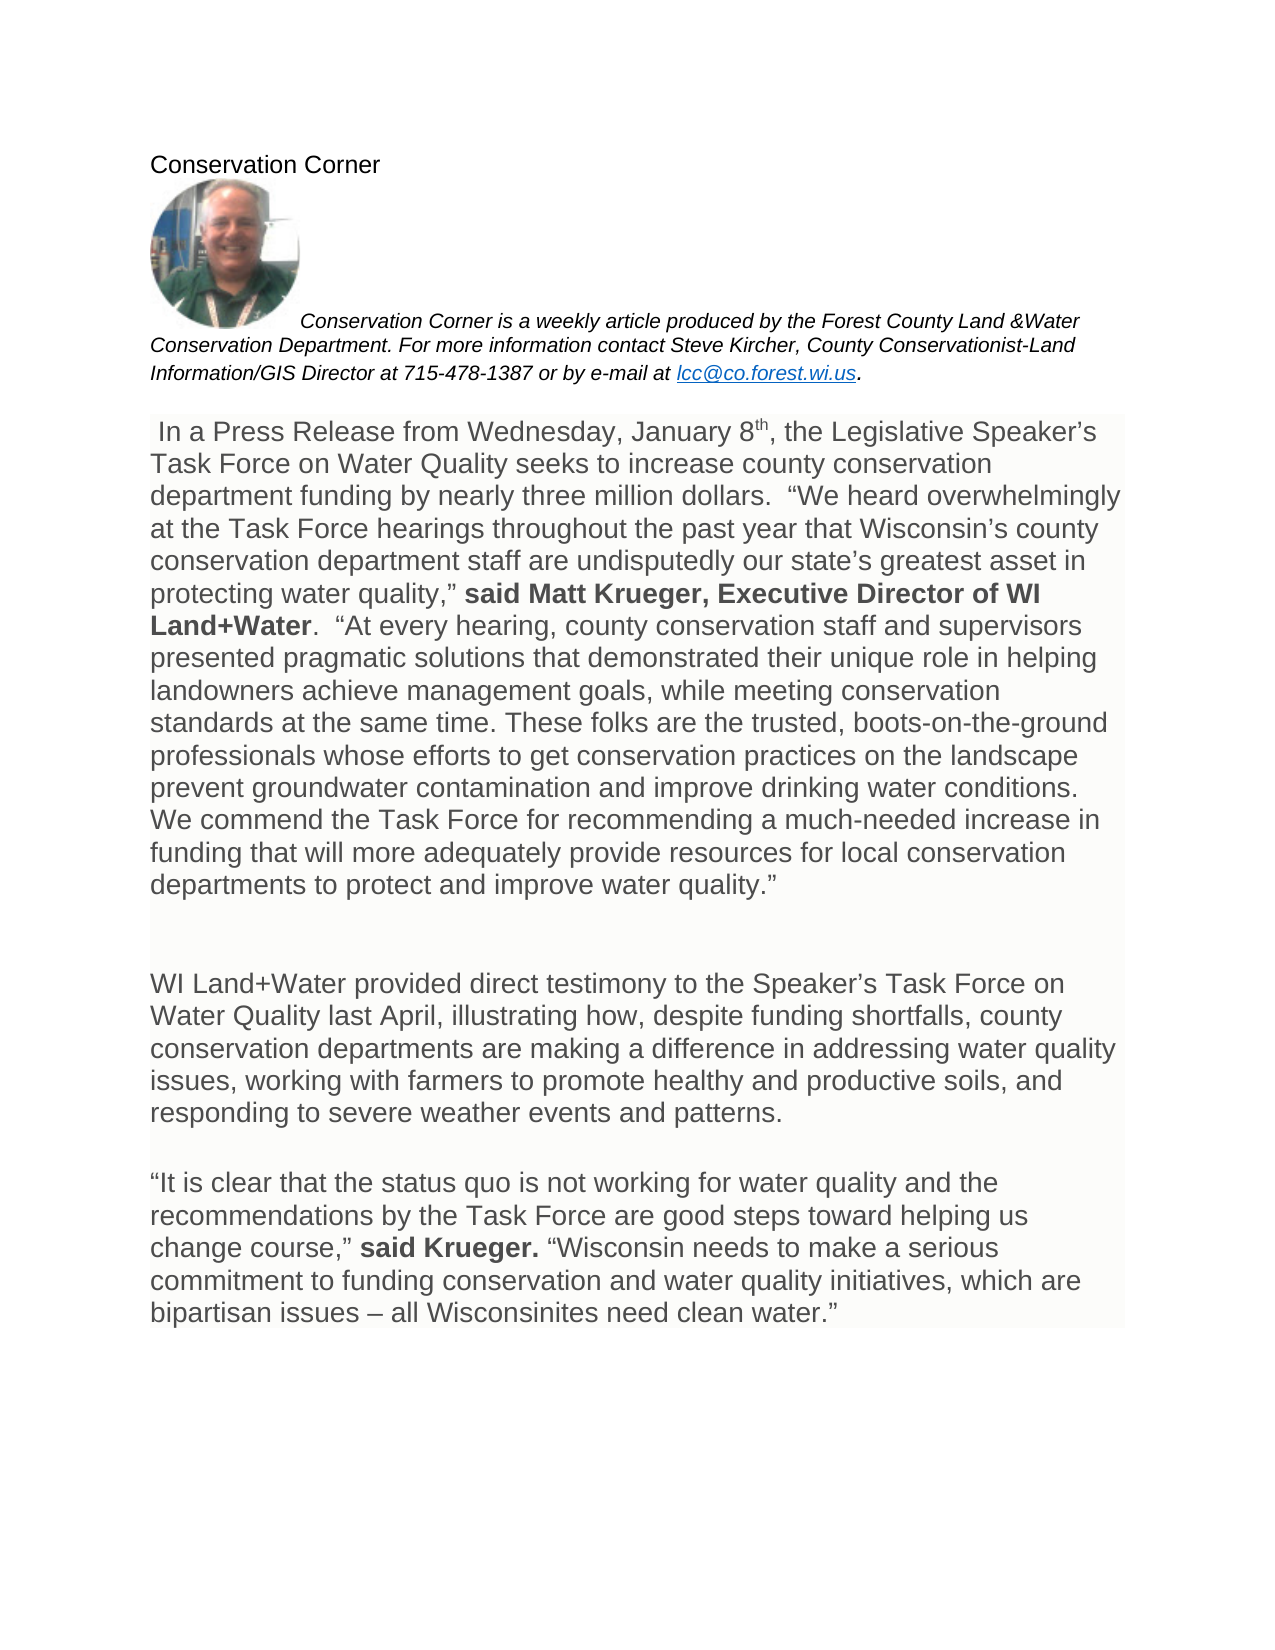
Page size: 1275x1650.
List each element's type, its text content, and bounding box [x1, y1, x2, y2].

picture [150, 178, 300, 329]
text “It is clear that the status quo is not working for water quality and the recommendations by the Task Force are good steps toward helping us change course,” said Krueger. “Wisconsin needs to make a serious commitment to funding conservation and water quality initiatives, which are bipartisan issues – all Wisconsinites need clean water.” [150, 1166, 1125, 1328]
text WI Land+Water provided direct testimony to the Speaker’s Task Force on Water Quality last April, illustrating how, despite funding shortfalls, county conservation departments are making a difference in addressing water quality issues, working with farmers to promote healthy and productive soils, and responding to severe weather events and patterns. [150, 967, 1125, 1129]
text Conservation Corner is a weekly article produced by the Forest County Land &Water Conservation Department. For more information contact Steve Kircher, County Conservationist-Land Information/GIS Director at 715-478-1387 or by e-mail at lcc@co.forest.wi.us. [150, 179, 1125, 386]
text In a Press Release from Wednesday, January 8th, the Legislative Speaker’s Task Force on Water Quality seeks to increase county conservation department funding by nearly three million dollars. “We heard overwhelmingly at the Task Force hearings throughout the past year that Wisconsin’s county conservation department staff are undisputedly our state’s greatest asset in protecting water quality,” said Matt Krueger, Executive Director of WI Land+Water. “At every hearing, county conservation staff and supervisors presented pragmatic solutions that demonstrated their unique role in helping landowners achieve management goals, while meeting conservation standards at the same time. These folks are the trusted, boots-on-the-ground professionals whose efforts to get conservation practices on the landscape prevent groundwater contamination and improve drinking water conditions. We commend the Task Force for recommending a much-needed increase in funding that will more adequately provide resources for local conservation departments to protect and improve water quality.” [150, 414, 1125, 929]
text Conservation Corner [150, 150, 1125, 179]
